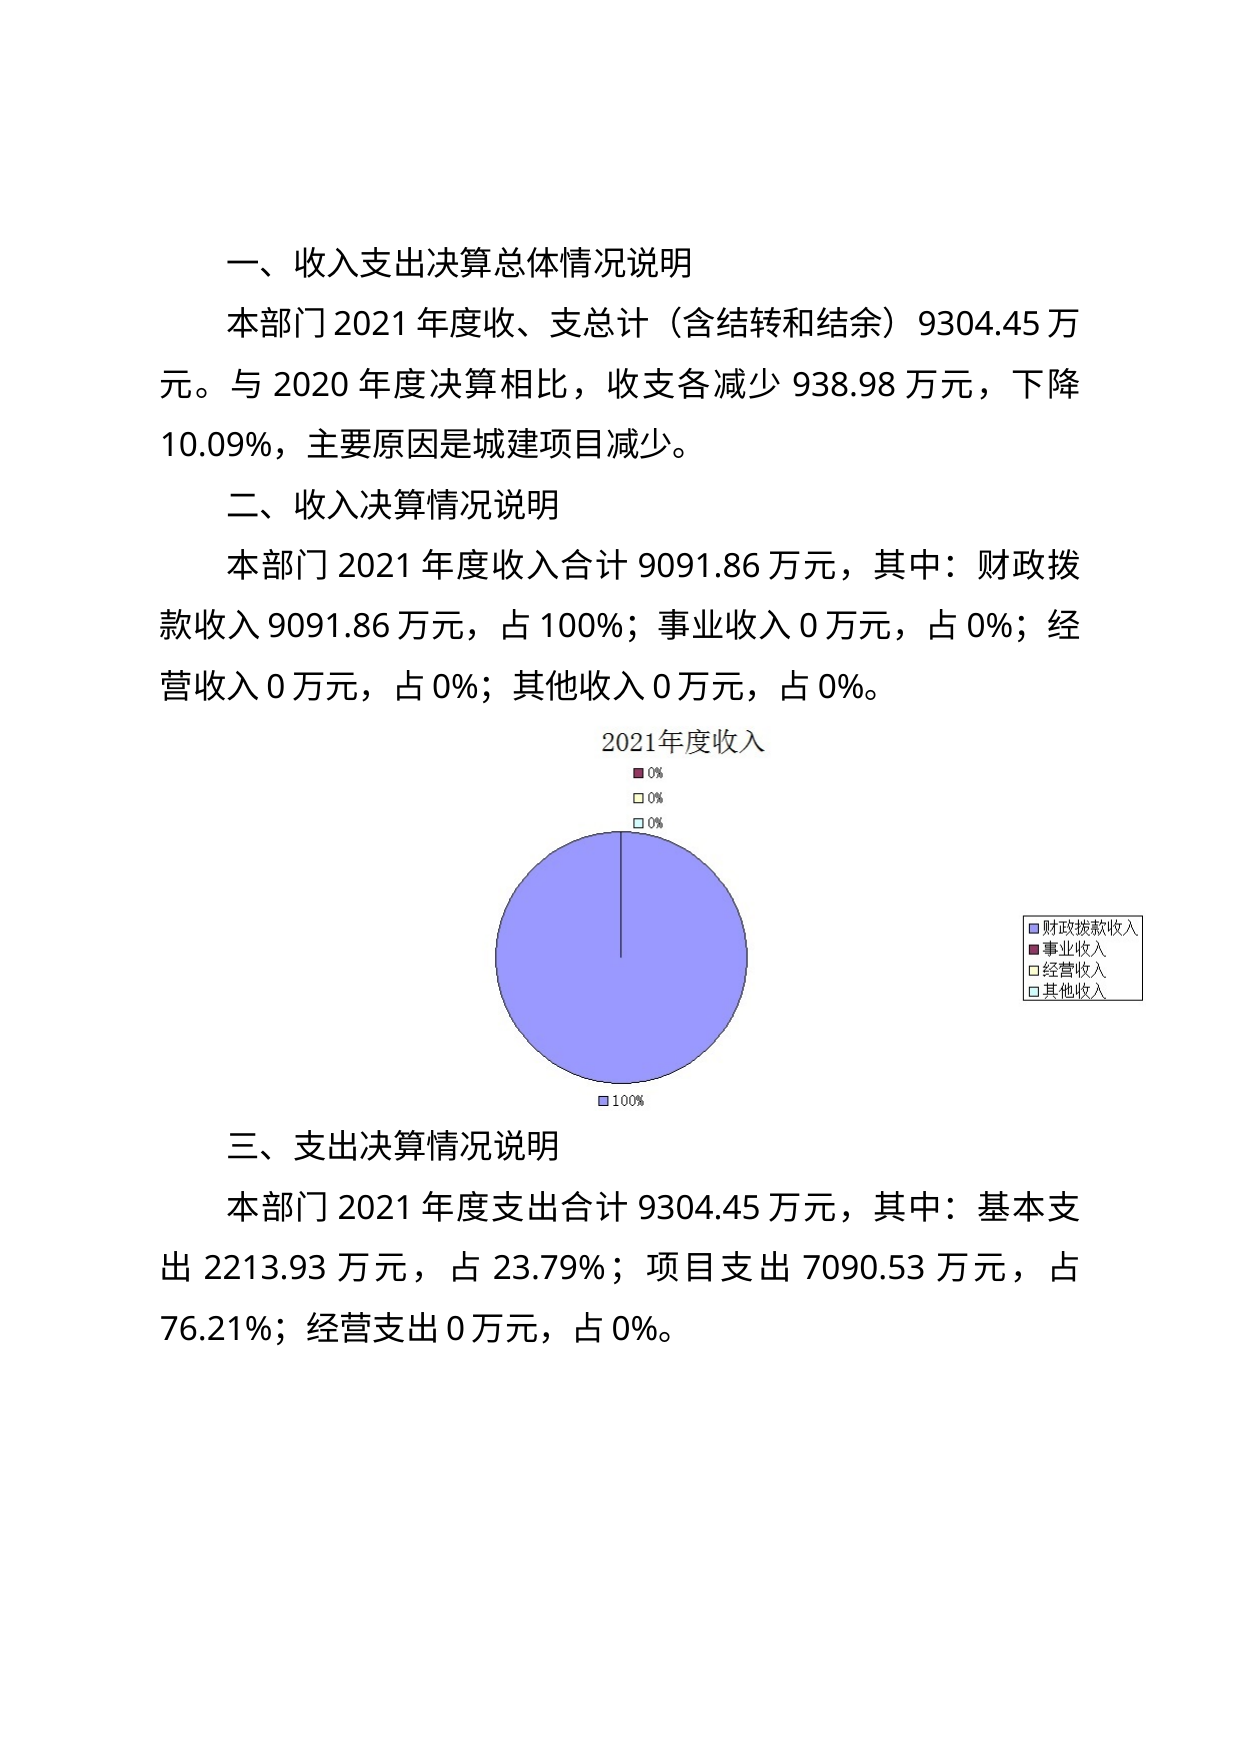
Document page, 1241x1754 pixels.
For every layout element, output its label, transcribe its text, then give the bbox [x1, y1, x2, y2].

text 三、支出决算情况说明 [159, 1110, 1081, 1171]
text 本部门2021年度收、支总计（含结转和结余）9304.45万元。与2020年度决算相比，收支各减少938.98万元，下降10.09%，主要原因是城建项目减少。 [159, 287, 1081, 469]
picture [226, 710, 1147, 1111]
text 一、收入支出决算总体情况说明 [159, 227, 1081, 287]
text 本部门2021年度支出合计9304.45万元，其中：基本支出2213.93万元，占23.79%；项目支出7090.53万元，占76.21%；经营支出0万元，占0%。 [159, 1171, 1081, 1352]
text 二、收入决算情况说明 [159, 469, 1081, 529]
text 本部门2021年度收入合计9091.86万元，其中：财政拨款收入9091.86万元，占100%；事业收入0万元，占0%；经营收入0万元，占0%；其他收入0万元，占0%。 [159, 529, 1081, 710]
